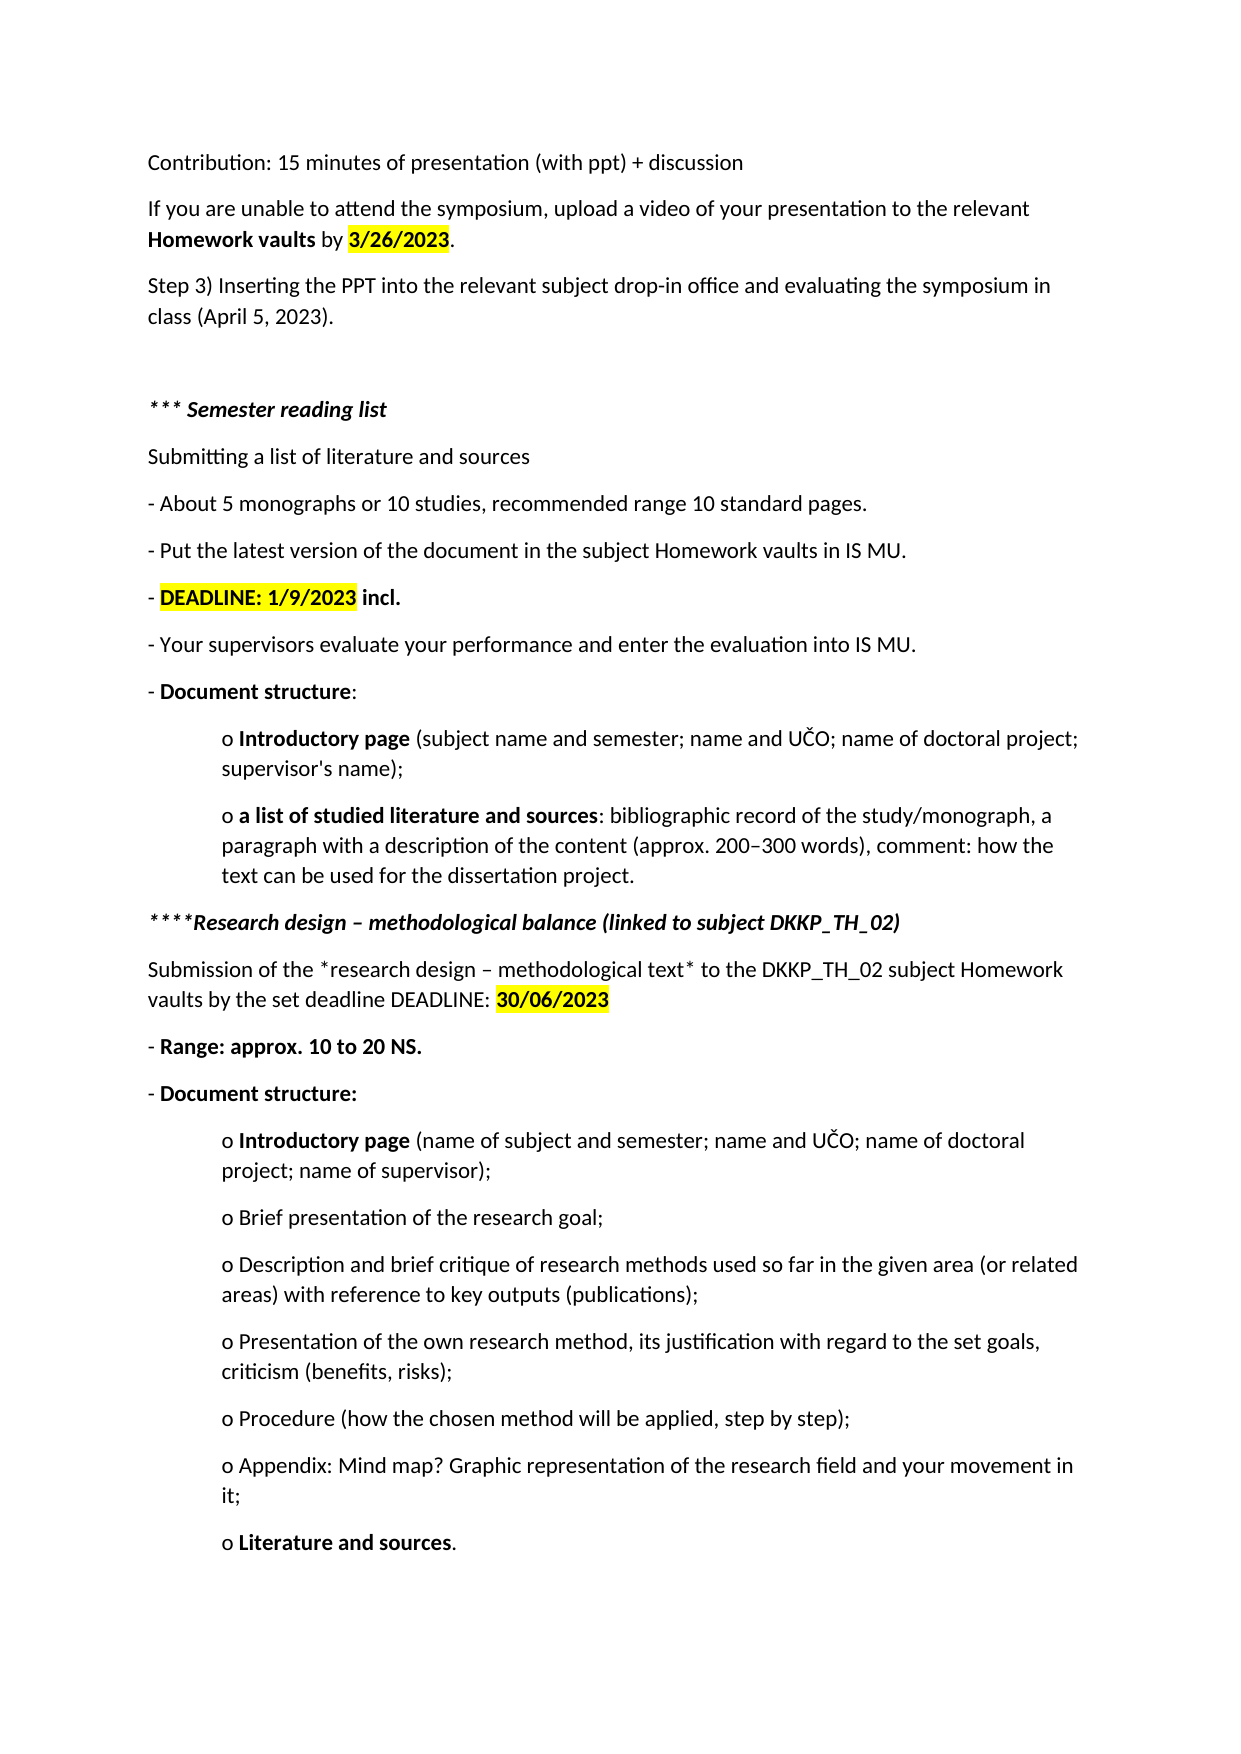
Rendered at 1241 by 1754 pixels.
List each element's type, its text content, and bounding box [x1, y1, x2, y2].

text Contribution: 15 minutes of presentation (with ppt) + discussion [148, 148, 1093, 176]
text If you are unable to attend the symposium, upload a video of your presentation to the relevant Homework vaults by 3/26/2023. [148, 194, 1093, 253]
text - Your supervisors evaluate your performance and enter the evaluation into IS MU. [148, 630, 1093, 658]
text - Range: approx. 10 to 20 NS. [148, 1032, 1093, 1060]
text o Presentation of the own research method, its justification with regard to the set goals, criticism (benefits, risks); [221, 1327, 1093, 1385]
text o a list of studied literature and sources: bibliographic record of the study/monograph, a paragraph with a description of the content (approx. 200–300 words), comment: how the text can be used for the dissertation project. [221, 801, 1093, 889]
text o Introductory page (subject name and semester; name and UČO; name of doctoral project; supervisor's name); [221, 724, 1093, 782]
text ****Research design – methodological balance (linked to subject DKKP_TH_02) [148, 908, 1093, 936]
text o Description and brief critique of research methods used so far in the given area (or related areas) with reference to key outputs (publications); [221, 1250, 1093, 1308]
text Submission of the *research design – methodological text* to the DKKP_TH_02 subject Homework vaults by the set deadline DEADLINE: 30/06/2023 [148, 955, 1093, 1013]
text o Procedure (how the chosen method will be applied, step by step); [221, 1404, 1093, 1432]
text - About 5 monographs or 10 studies, recommended range 10 standard pages. [148, 489, 1093, 517]
text - Document structure: [148, 1079, 1093, 1107]
text o Introductory page (name of subject and semester; name and UČO; name of doctoral project; name of supervisor); [221, 1126, 1093, 1184]
text - DEADLINE: 1/9/2023 incl. [357, 583, 1093, 611]
text Submitting a list of literature and sources [148, 442, 1093, 470]
text o Literature and sources. [221, 1528, 1093, 1556]
text - Put the latest version of the document in the subject Homework vaults in IS MU. [148, 536, 1093, 564]
text Step 3) Inserting the PPT into the relevant subject drop-in office and evaluating the symposium in class (April 5, 2023). [148, 272, 1093, 330]
text - Document structure: [148, 677, 1093, 705]
text o Appendix: Mind map? Graphic representation of the research field and your movement in it; [221, 1451, 1093, 1509]
text *** Semester reading list [148, 396, 1093, 423]
text o Brief presentation of the research goal; [221, 1203, 1093, 1231]
